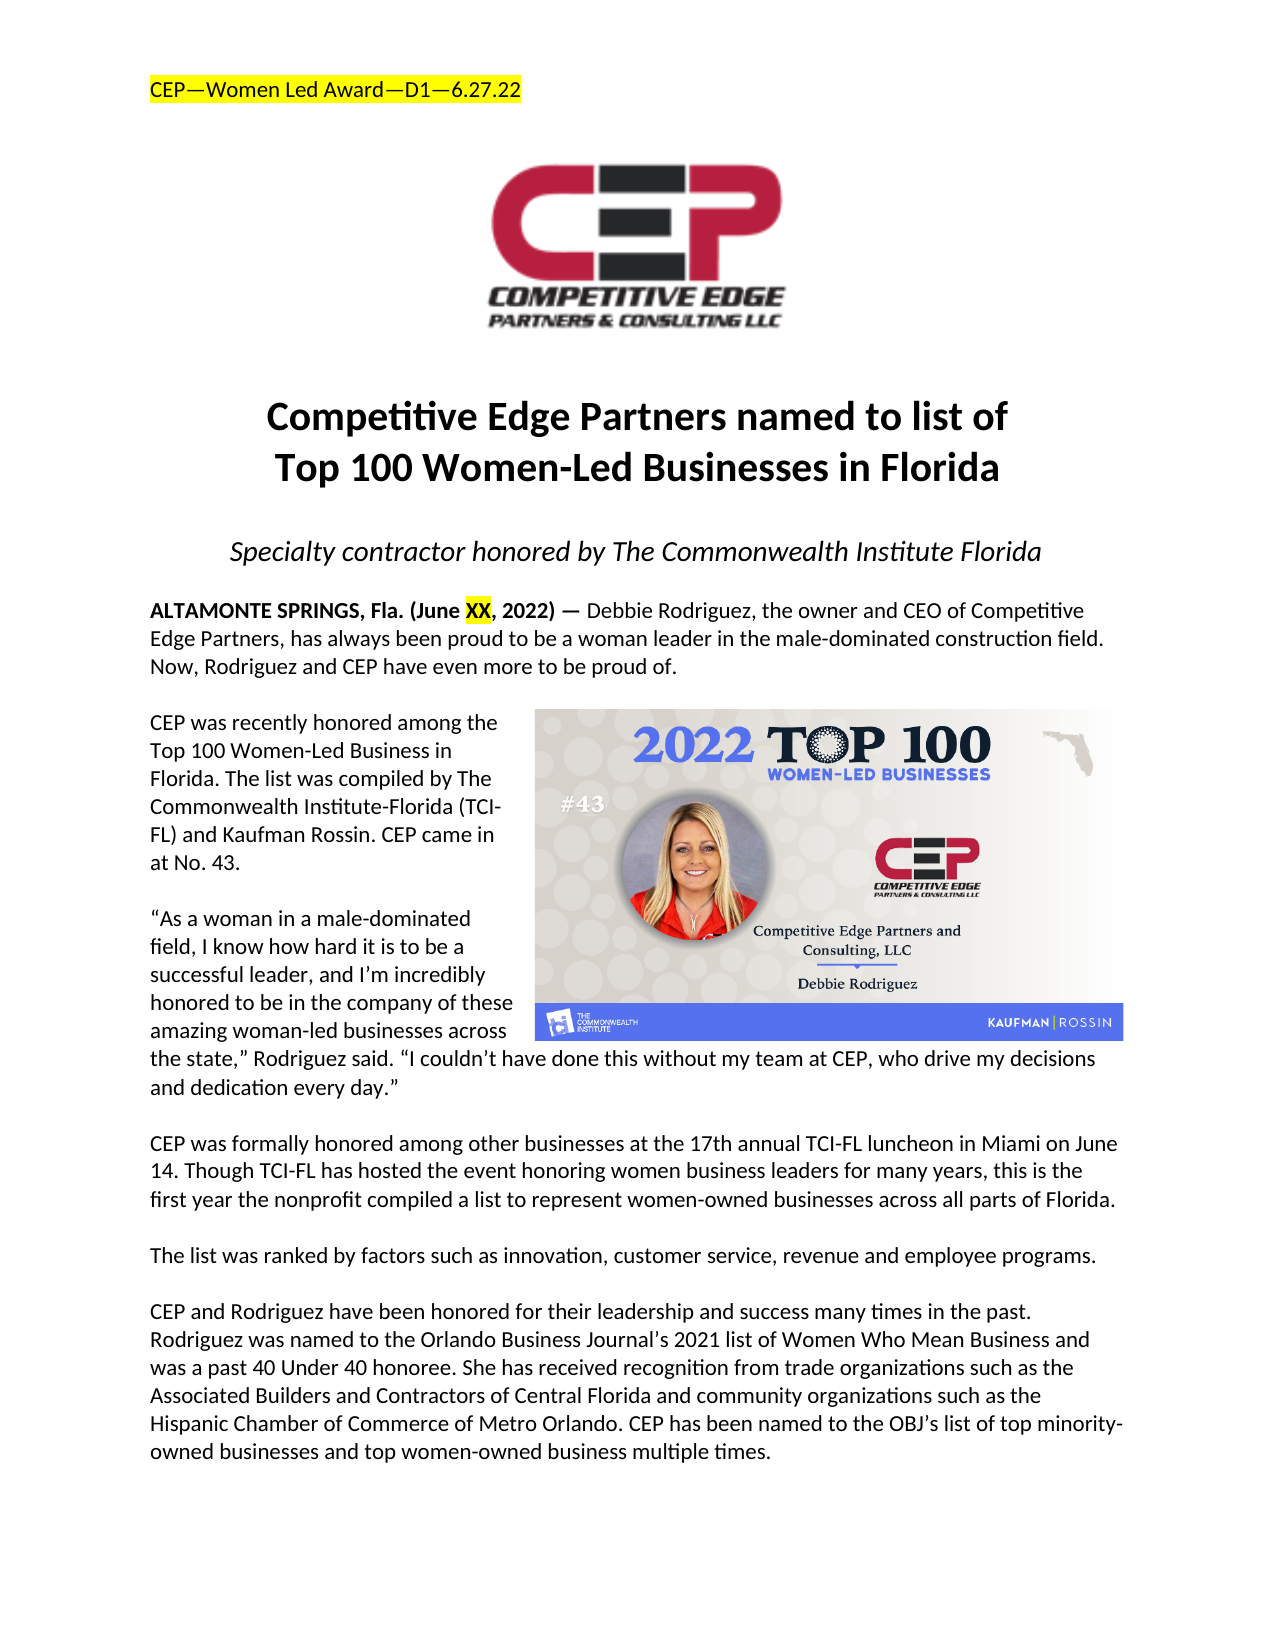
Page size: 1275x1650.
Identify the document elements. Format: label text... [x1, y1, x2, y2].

text Top 100 Women-Led Businesses in Florida [150, 441, 1125, 492]
text ALTAMONTE SPRINGS, Fla. (June XX, 2022) — Debbie Rodriguez, the owner and CEO of Competitive Edge Partners, has always been proud to be a woman leader in the male-dominated construction field. Now, Rodriguez and CEP have even more to be proud of. [150, 596, 1125, 680]
picture [534, 709, 1124, 1041]
text CEP was recently honored among the Top 100 Women-Led Business in Florida. The list was compiled by The Commonwealth Institute-Florida (TCI-FL) and Kaufman Rossin. CEP came in at No. 43. [150, 708, 1125, 876]
text CEP was formally honored among other businesses at the 17th annual TCI-FL luncheon in Miami on June 14. Though TCI-FL has hosted the event honoring women business leaders for many years, this is the first year the nonprofit compiled a list to represent women-owned businesses across all parts of Florida. [150, 1129, 1125, 1213]
text “As a woman in a male-dominated field, I know how hard it is to be a successful leader, and I’m incredibly honored to be in the company of these amazing woman-led businesses across the state,” Rodriguez said. “I couldn’t have done this without my team at CEP, who drive my decisions and dedication every day.” [150, 904, 1125, 1101]
text Specialty contractor honored by The Commonwealth Institute Florida [150, 533, 1125, 568]
text The list was ranked by factors such as innovation, customer service, revenue and employee programs. [150, 1241, 1125, 1269]
picture [481, 150, 794, 344]
text Competitive Edge Partners named to list of [150, 390, 1125, 441]
text CEP and Rodriguez have been honored for their leadership and success many times in the past. Rodriguez was named to the Orlando Business Journal’s 2021 list of Women Who Mean Business and was a past 40 Under 40 honoree. She has received recognition from trade organizations such as the Associated Builders and Contractors of Central Florida and community organizations such as the Hispanic Chamber of Commerce of Metro Orlando. CEP has been named to the OBJ’s list of top minority-owned businesses and top women-owned business multiple times. [150, 1297, 1125, 1465]
